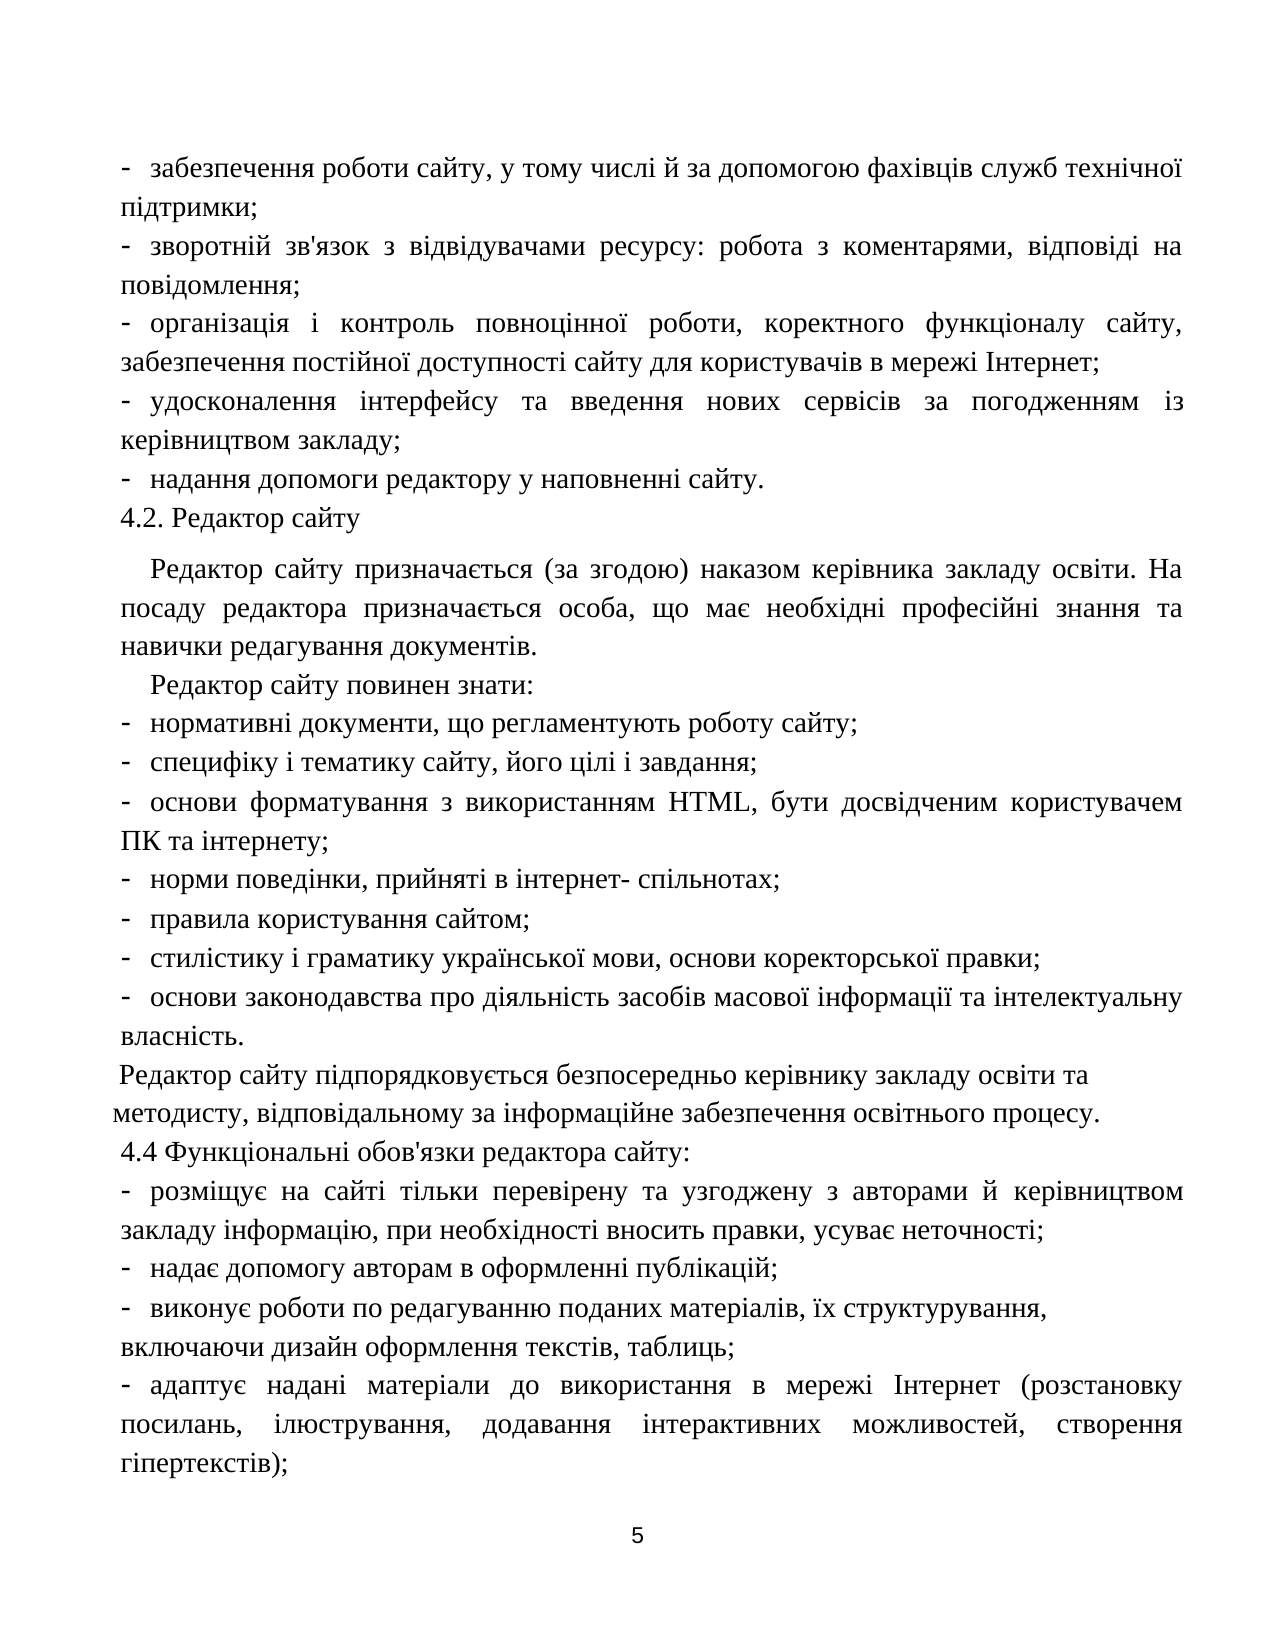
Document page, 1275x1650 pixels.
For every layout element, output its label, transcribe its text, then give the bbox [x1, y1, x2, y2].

list удосконалення інтерфейсу та введення нових сервісів за погодженням із керівництвом закладу; [120, 383, 1184, 456]
text Редактор сайту призначається (за згодою) наказом керівника закладу освіти. На посаду редактора призначається особа, що має необхідні професійні знання та навички редагування документів. [32, 551, 1183, 662]
list надає допомогу авторам в оформленні публікацій; [120, 1250, 1184, 1284]
list розміщує на сайті тільки перевірену та узгоджену з авторами й керівництвом закладу інформацію, при необхідності вносить правки, усуває неточності; [120, 1173, 1184, 1245]
list зворотній зв'язок з відвідувачами ресурсу: робота з коментарями, відповіді на повідомлення; [120, 228, 1184, 300]
subtitle 4.4 Функціональні обов'язки редактора сайту: [120, 1134, 1184, 1168]
list специфіку і тематику сайту, його цілі і завдання; [120, 744, 1184, 779]
list стилістику і граматику української мови, основи коректорської правки; [120, 940, 1184, 974]
list адаптує надані матеріали до використання в мережі Інтернет (розстановку посилань, ілюстрування, додавання інтерактивних можливостей, створення гіпертекстів); [120, 1367, 1184, 1479]
text включаючи дизайн оформлення текстів, таблиць; [120, 1329, 1184, 1362]
text Редактор сайту підпорядковується безпосередньо керівнику закладу освіти та [32, 1057, 1184, 1091]
list нормативні документи, що регламентують роботу сайту; [120, 705, 1184, 739]
text Редактор сайту повинен знати: [91, 667, 1213, 700]
subtitle 4.2. Редактор сайту [91, 500, 1184, 534]
list основи форматування з використанням HTML, бути досвідченим користувачем ПК та інтернету; [120, 784, 1184, 857]
list правила користування сайтом; [120, 901, 1184, 935]
list норми поведінки, прийняті в інтернет- спільнотах; [120, 862, 1184, 896]
list організація і контроль повноцінної роботи, коректного функціоналу сайту, забезпечення постійної доступності сайту для користувачів в мережі Інтернет; [120, 305, 1184, 378]
list забезпечення роботи сайту, у тому числі й за допомогою фахівців служб технічної підтримки; [120, 150, 1184, 223]
list виконує роботи по редагуванню поданих матеріалів, їх структурування, [120, 1290, 1184, 1324]
text методисту, відповідальному за інформаційне забезпечення освітнього процесу. [32, 1096, 1184, 1129]
list надання допомоги редактору у наповненні сайту. [120, 461, 1184, 495]
list основи законодавства про діяльність засобів масової інформації та інтелектуальну власність. [120, 979, 1184, 1052]
